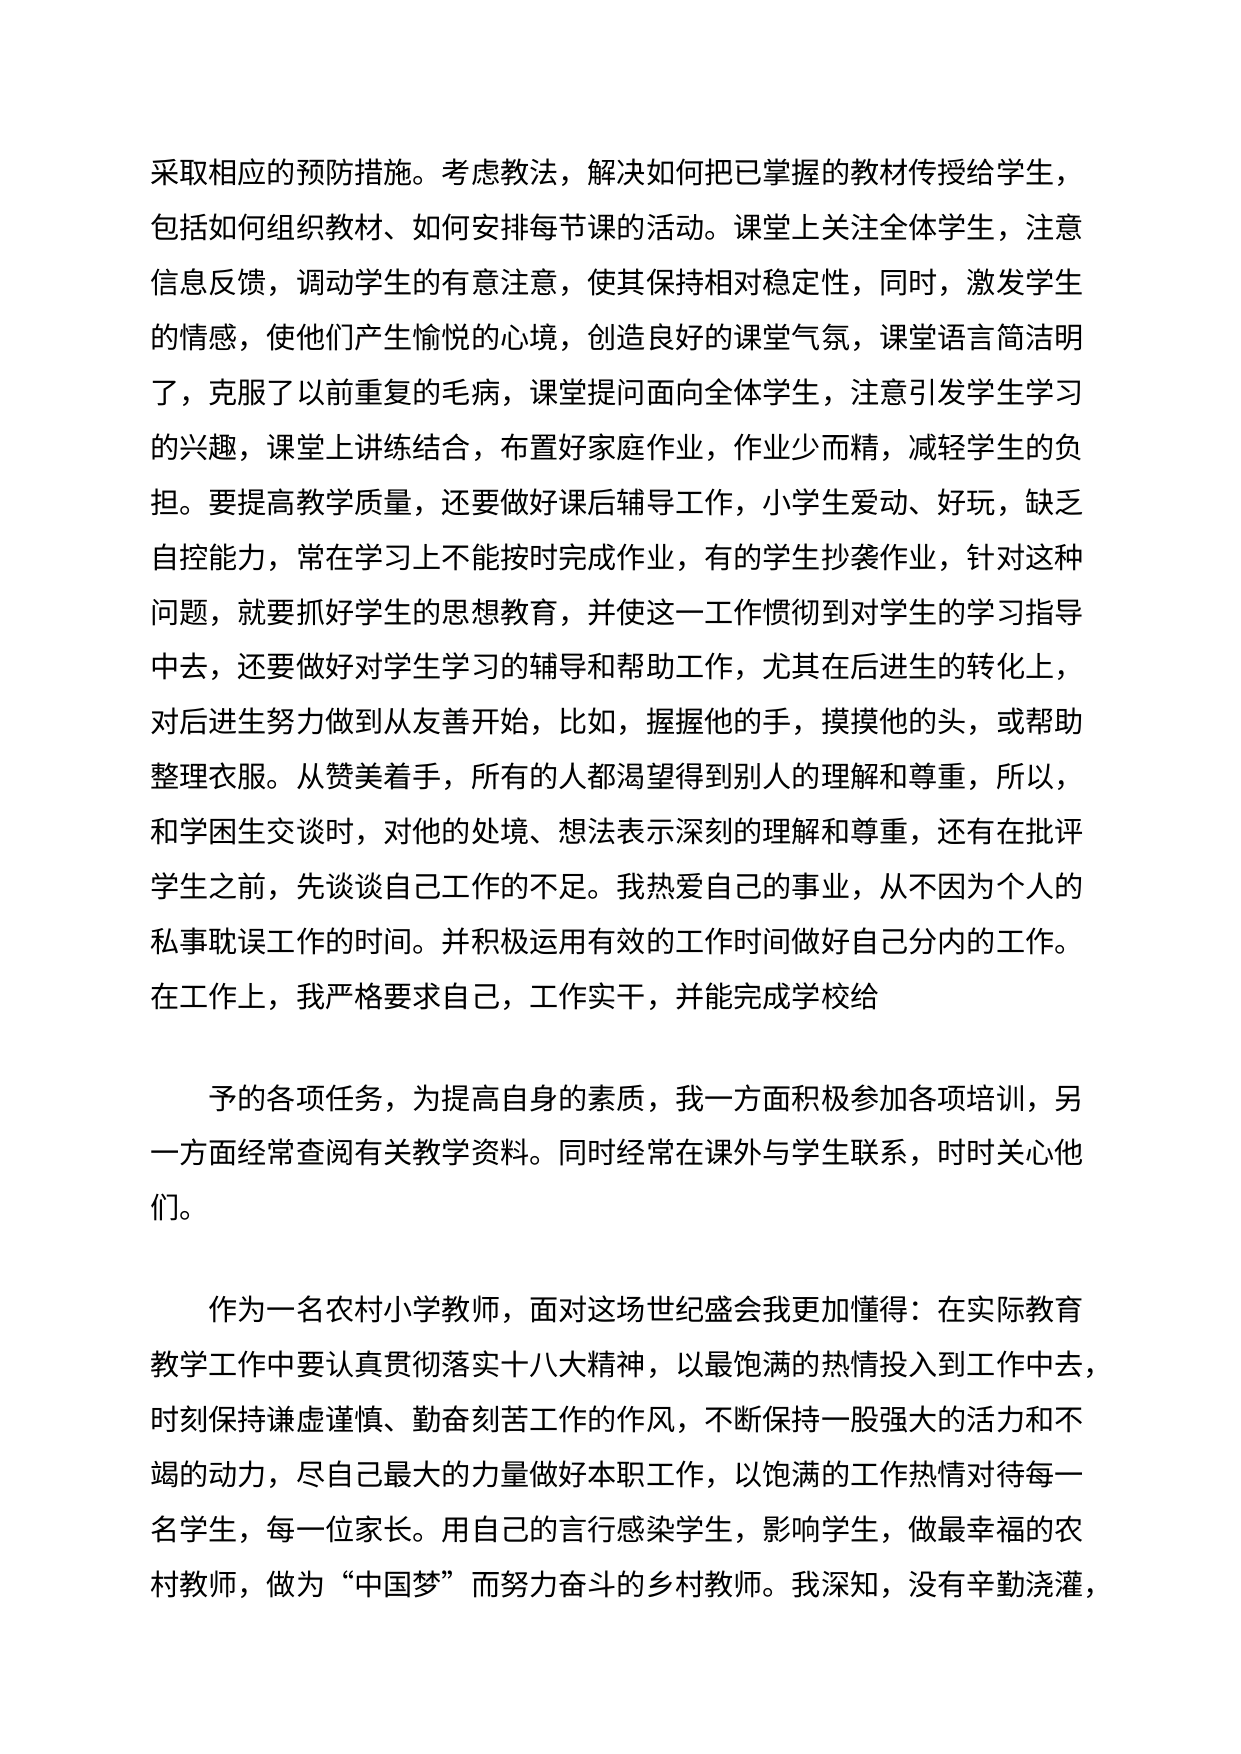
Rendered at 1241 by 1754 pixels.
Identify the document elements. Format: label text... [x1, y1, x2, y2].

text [150, 1287, 1090, 1603]
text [150, 150, 1090, 1016]
text 予的各项任务，为提高自身的素质，我一方面积极参加各项培训，另一方面经常查阅有关教学资料。同时经常在课外与学生联系，时时关心他们。 [150, 1075, 1090, 1227]
